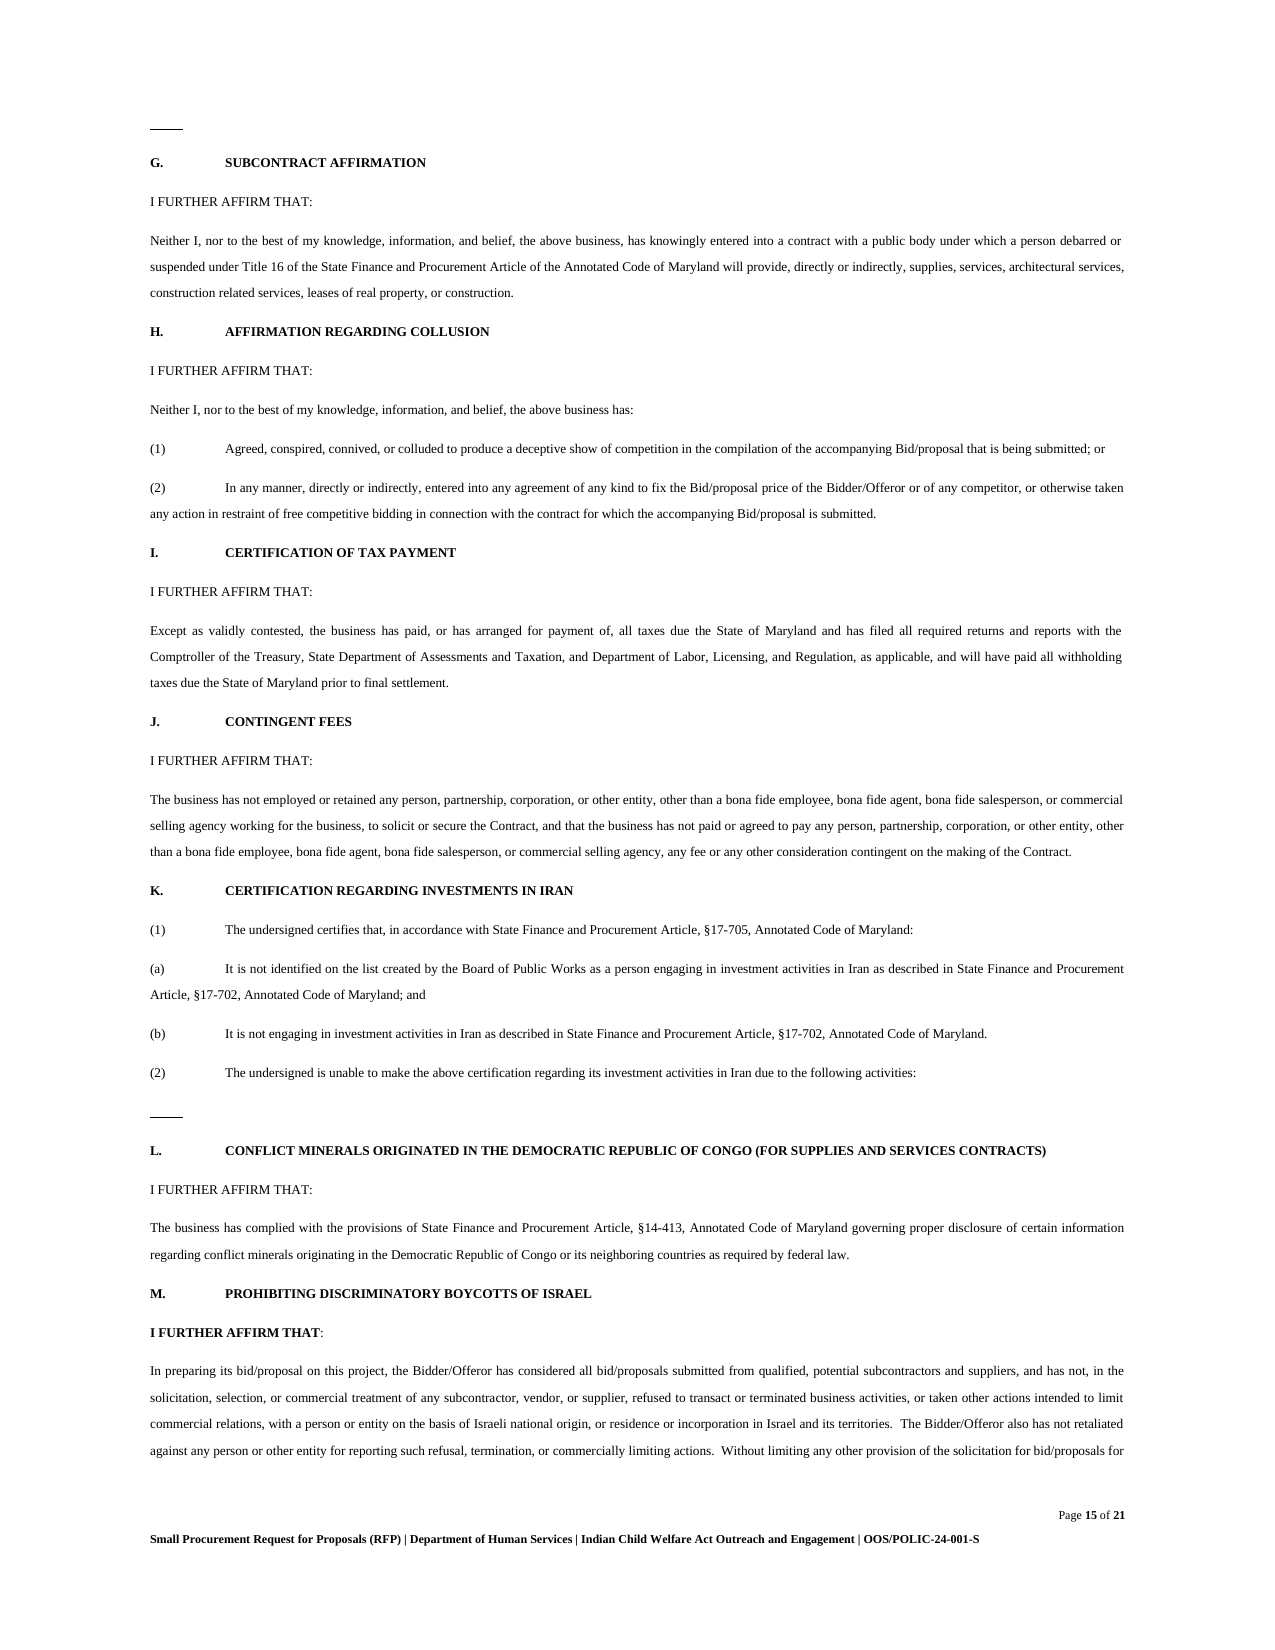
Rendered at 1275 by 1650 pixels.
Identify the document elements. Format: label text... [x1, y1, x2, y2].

text K. CERTIFICATION REGARDING INVESTMENTS IN IRAN [150, 872, 1125, 899]
text (1) The undersigned certifies that, in accordance with State Finance and Procurement Article, §17-705, Annotated Code of Maryland: [150, 911, 1125, 937]
text I FURTHER AFFIRM THAT: [150, 1171, 1125, 1197]
text (a) It is not identified on the list created by the Board of Public Works as a person engaging in investment activities in Iran as described in State Finance and Procurement Article, §17-702, Annotated Code of Maryland; and [150, 950, 1125, 1003]
text (2) The undersigned is unable to make the above certification regarding its investment activities in Iran due to the following activities: [150, 1054, 1125, 1080]
text I FURTHER AFFIRM THAT: [150, 352, 1125, 378]
text I FURTHER AFFIRM THAT: [150, 573, 1125, 599]
text The business has complied with the provisions of State Finance and Procurement Article, §14-413, Annotated Code of Maryland governing proper disclosure of certain information regarding conflict minerals originating in the Democratic Republic of Congo or its neighboring countries as required by federal law. [150, 1209, 1125, 1262]
text The business has not employed or retained any person, partnership, corporation, or other entity, other than a bona fide employee, bona fide agent, bona fide salesperson, or commercial selling agency working for the business, to solicit or secure the Contract, and that the business has not paid or agreed to pay any person, partnership, corporation, or other entity, other than a bona fide employee, bona fide agent, bona fide salesperson, or commercial selling agency, any fee or any other consideration contingent on the making of the Contract. [150, 781, 1125, 860]
text M. PROHIBITING DISCRIMINATORY BOYCOTTS OF ISRAEL [150, 1275, 1125, 1301]
text Except as validly contested, the business has paid, or has arranged for payment of, all taxes due the State of Maryland and has filed all required returns and reports with the Comptroller of the Treasury, State Department of Assessments and Taxation, and Department of Labor, Licensing, and Regulation, as applicable, and will have paid all withholding taxes due the State of Maryland prior to final settlement. [150, 611, 1125, 691]
text Neither I, nor to the best of my knowledge, information, and belief, the above business has: [150, 391, 1125, 417]
text (2) In any manner, directly or indirectly, entered into any agreement of any kind to fix the Bid/proposal price of the Bidder/Offeror or of any competitor, or otherwise taken any action in restraint of free competitive bidding in connection with the contract for which the accompanying Bid/proposal is submitted. [150, 468, 1125, 521]
text G. SUBCONTRACT AFFIRMATION [150, 144, 1125, 170]
text J. CONTINGENT FEES [150, 703, 1125, 729]
text I FURTHER AFFIRM THAT: [150, 742, 1125, 768]
text I FURTHER AFFIRM THAT: [150, 183, 1125, 209]
text I FURTHER AFFIRM THAT: [150, 1313, 1125, 1340]
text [150, 1352, 1125, 1458]
text (b) It is not engaging in investment activities in Iran as described in State Finance and Procurement Article, §17-702, Annotated Code of Maryland. [150, 1015, 1125, 1042]
text (1) Agreed, conspired, connived, or colluded to produce a deceptive show of competition in the compilation of the accompanying Bid/proposal that is being submitted; or [150, 430, 1125, 456]
text I. CERTIFICATION OF TAX PAYMENT [150, 534, 1125, 560]
text H. AFFIRMATION REGARDING COLLUSION [150, 313, 1125, 339]
text Neither I, nor to the best of my knowledge, information, and belief, the above business, has knowingly entered into a contract with a public body under which a person debarred or suspended under Title 16 of the State Finance and Procurement Article of the Annotated Code of Maryland will provide, directly or indirectly, supplies, services, architectural services, construction related services, leases of real property, or construction. [150, 222, 1125, 301]
text L. CONFLICT MINERALS ORIGINATED IN THE DEMOCRATIC REPUBLIC OF CONGO (FOR SUPPLIES AND SERVICES CONTRACTS) [150, 1132, 1125, 1158]
